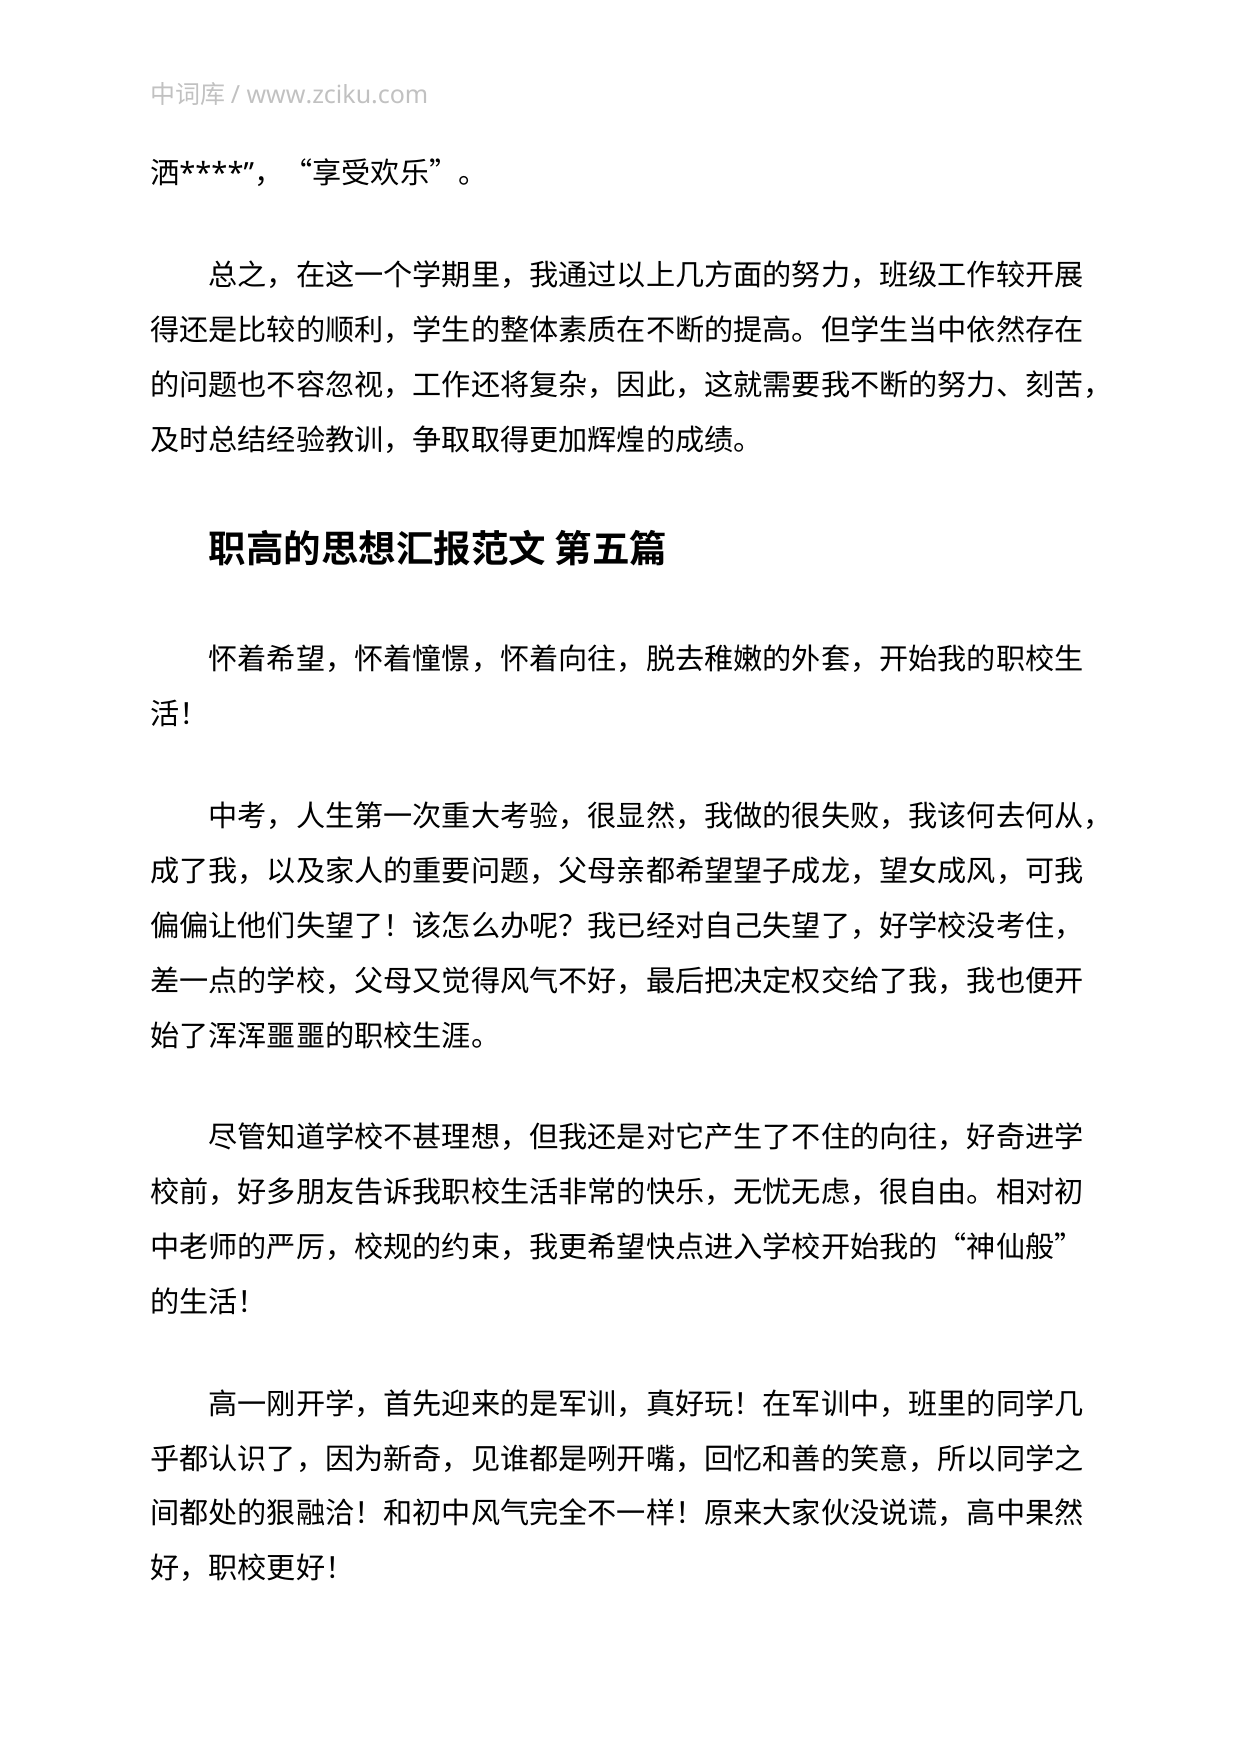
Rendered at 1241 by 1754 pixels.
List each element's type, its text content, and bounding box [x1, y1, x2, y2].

text 高一刚开学，首先迎来的是军训，真好玩！在军训中，班里的同学几乎都认识了，因为新奇，见谁都是咧开嘴，回忆和善的笑意，所以同学之间都处的狠融洽！和初中风气完全不一样！原来大家伙没说谎，高中果然好，职校更好！ [150, 1380, 1090, 1587]
text 职高的思想汇报范文 第五篇 [150, 518, 1090, 573]
text 中考，人生第一次重大考验，很显然，我做的很失败，我该何去何从，成了我，以及家人的重要问题，父母亲都希望望子成龙，望女成风，可我偏偏让他们失望了！该怎么办呢？我已经对自己失望了，好学校没考住，差一点的学校，父母又觉得风气不好，最后把决定权交给了我，我也便开始了浑浑噩噩的职校生涯。 [150, 792, 1090, 1054]
text 怀着希望，怀着憧憬，怀着向往，脱去稚嫩的外套，开始我的职校生活！ [150, 636, 1090, 733]
text 尽管知道学校不甚理想，但我还是对它产生了不住的向往，好奇进学校前，好多朋友告诉我职校生活非常的快乐，无忧无虑，很自由。相对初中老师的严厉，校规的约束，我更希望快点进入学校开始我的“神仙般”的生活！ [150, 1114, 1090, 1321]
text 总之，在这一个学期里，我通过以上几方面的努力，班级工作较开展得还是比较的顺利，学生的整体素质在不断的提高。但学生当中依然存在的问题也不容忽视，工作还将复杂，因此，这就需要我不断的努力、刻苦，及时总结经验教训，争取取得更加辉煌的成绩。 [150, 252, 1090, 459]
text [150, 150, 1090, 192]
